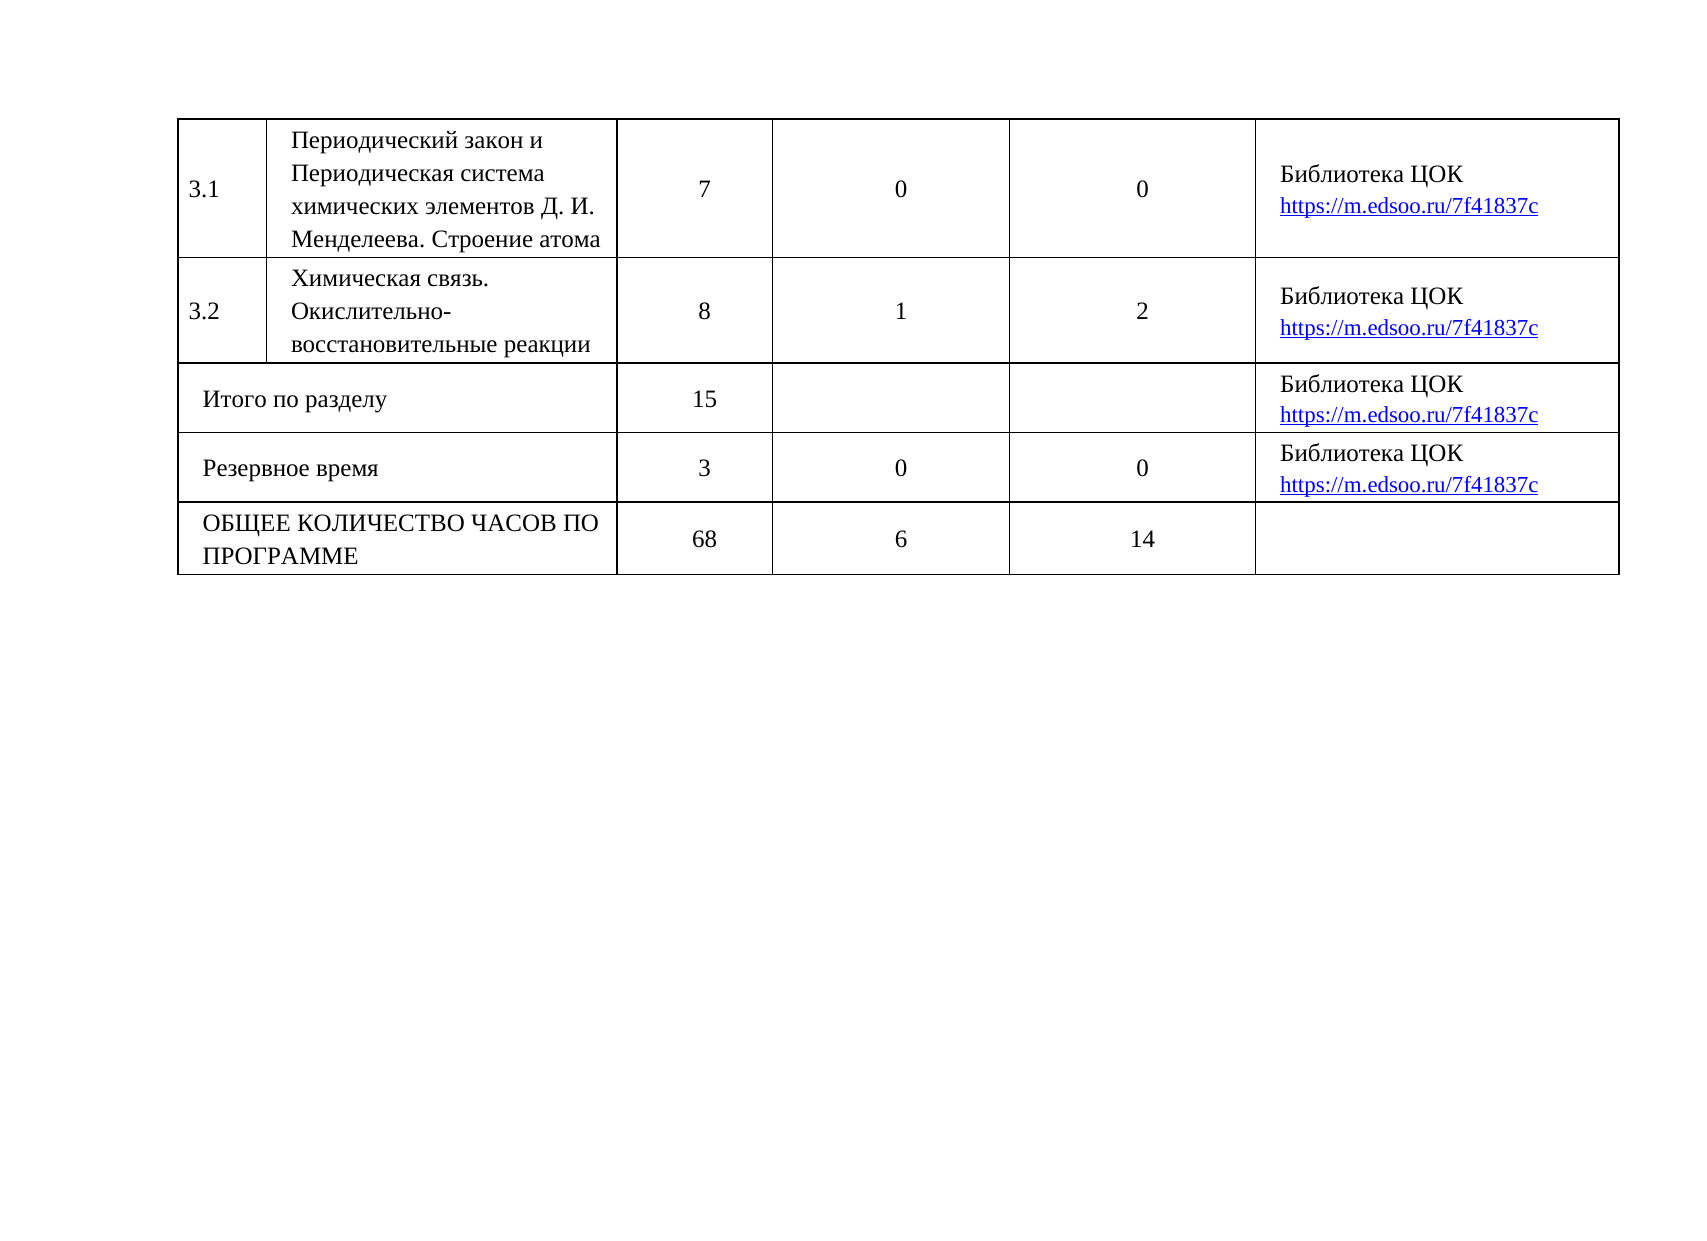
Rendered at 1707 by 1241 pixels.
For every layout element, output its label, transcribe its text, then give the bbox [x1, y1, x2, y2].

table_cell 3.2 [179, 258, 266, 362]
table_cell 0 [1010, 120, 1255, 257]
table_cell 15 [618, 364, 772, 432]
table_cell Библиотека ЦОК https://m.edsoo.ru/7f41837c [1256, 433, 1618, 501]
table_cell 68 [618, 503, 772, 573]
table_cell 6 [773, 503, 1009, 573]
table_cell Библиотека ЦОК https://m.edsoo.ru/7f41837c [1256, 364, 1618, 432]
table_cell Химическая связь. Окислительно-восстановительные реакции [267, 258, 616, 362]
table_cell 7 [618, 120, 772, 257]
table_cell 0 [773, 433, 1009, 501]
table_cell [773, 364, 1009, 432]
table_cell Периодический закон и Периодическая система химических элементов Д. И. Менделеева. Строение атома [267, 120, 616, 257]
table_cell 0 [773, 120, 1009, 257]
table_cell 0 [1010, 433, 1255, 501]
table_cell [1010, 364, 1255, 432]
table_cell Резервное время [179, 433, 616, 501]
table_cell 3.1 [179, 120, 266, 257]
table_cell [1256, 503, 1618, 573]
table_cell 8 [618, 258, 772, 362]
table_cell Итого по разделу [179, 364, 616, 432]
table_cell 3 [618, 433, 772, 501]
table_cell ОБЩЕЕ КОЛИЧЕСТВО ЧАСОВ ПО ПРОГРАММЕ [179, 503, 616, 573]
table_cell 14 [1010, 503, 1255, 573]
table_cell Библиотека ЦОК https://m.edsoo.ru/7f41837c [1256, 120, 1618, 257]
table_cell 2 [1010, 258, 1255, 362]
table_cell Библиотека ЦОК https://m.edsoo.ru/7f41837c [1256, 258, 1618, 362]
table_cell 1 [773, 258, 1009, 362]
